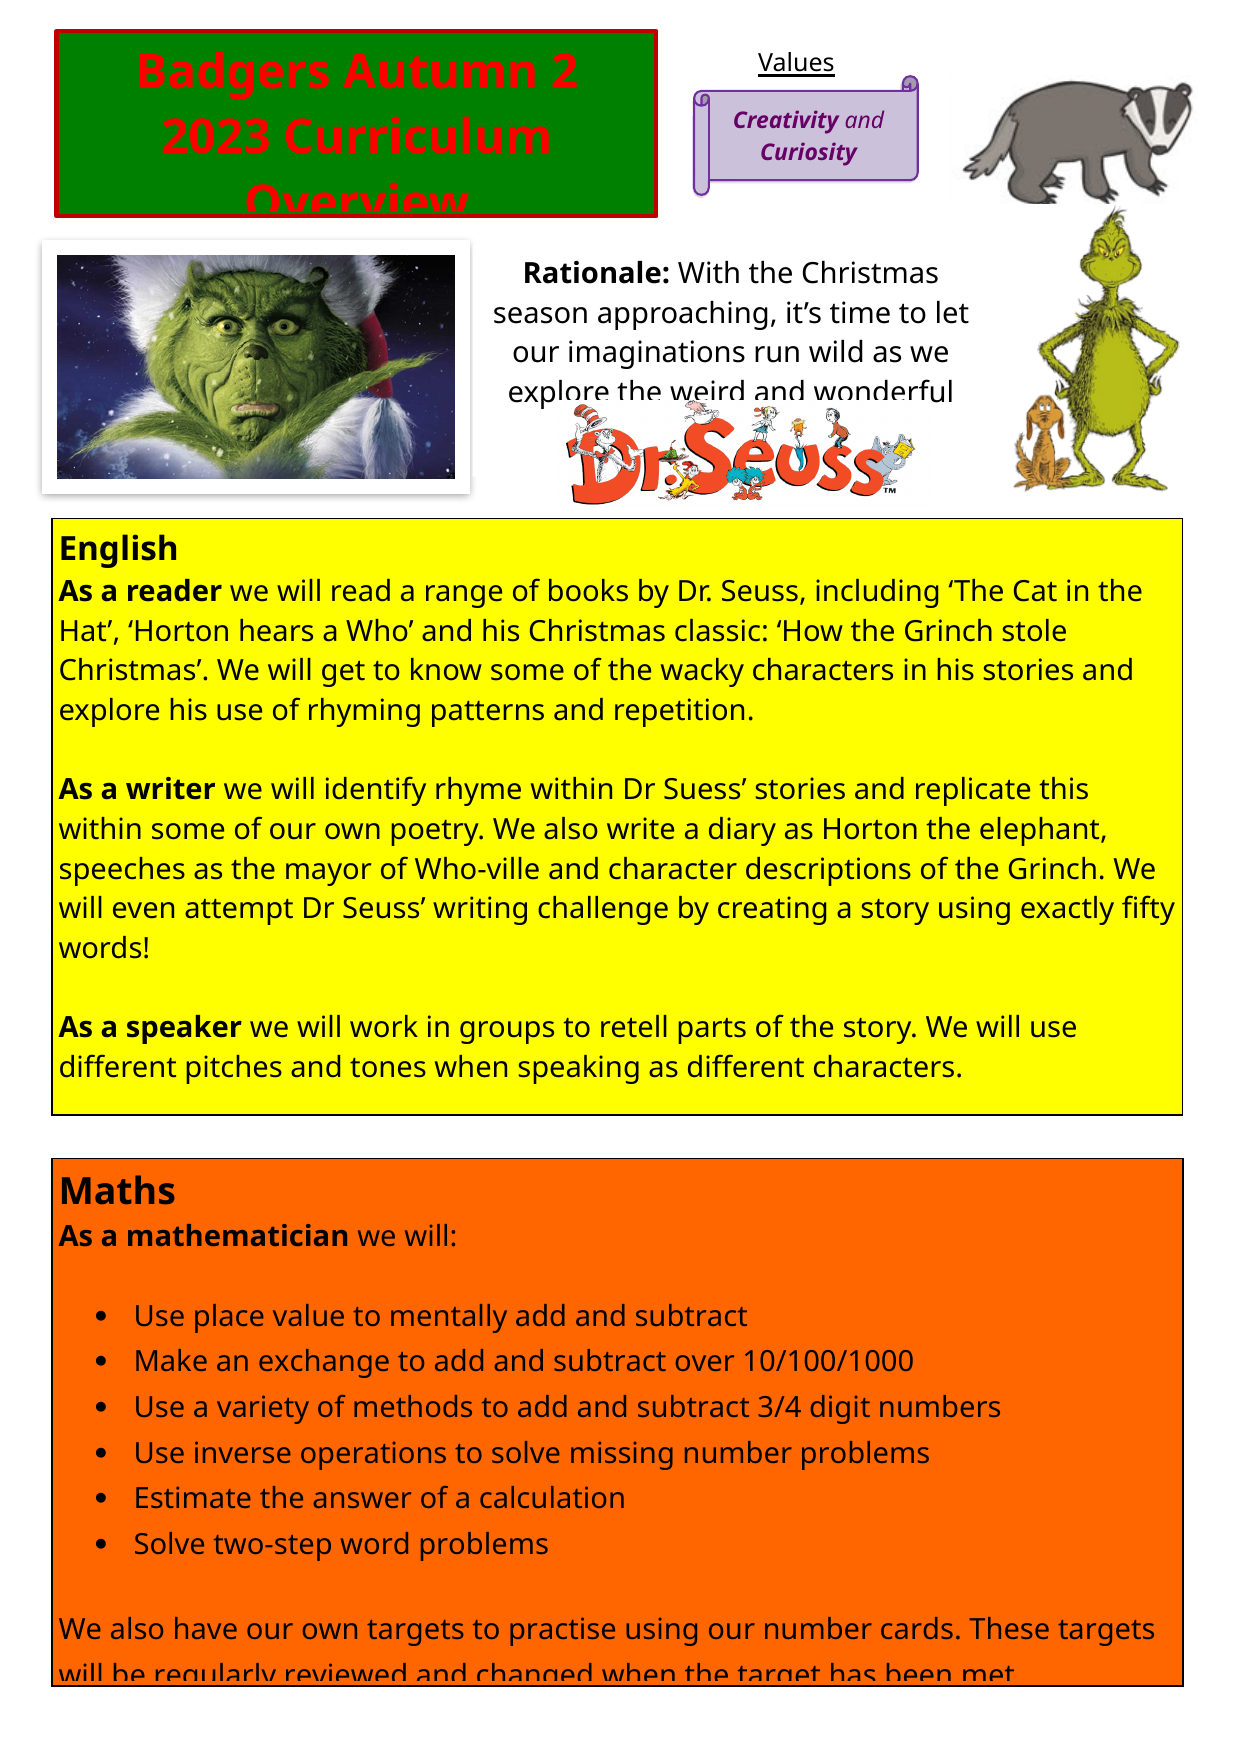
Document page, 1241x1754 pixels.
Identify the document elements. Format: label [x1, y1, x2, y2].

picture [57, 255, 455, 479]
picture [556, 400, 930, 508]
picture [999, 201, 1197, 503]
